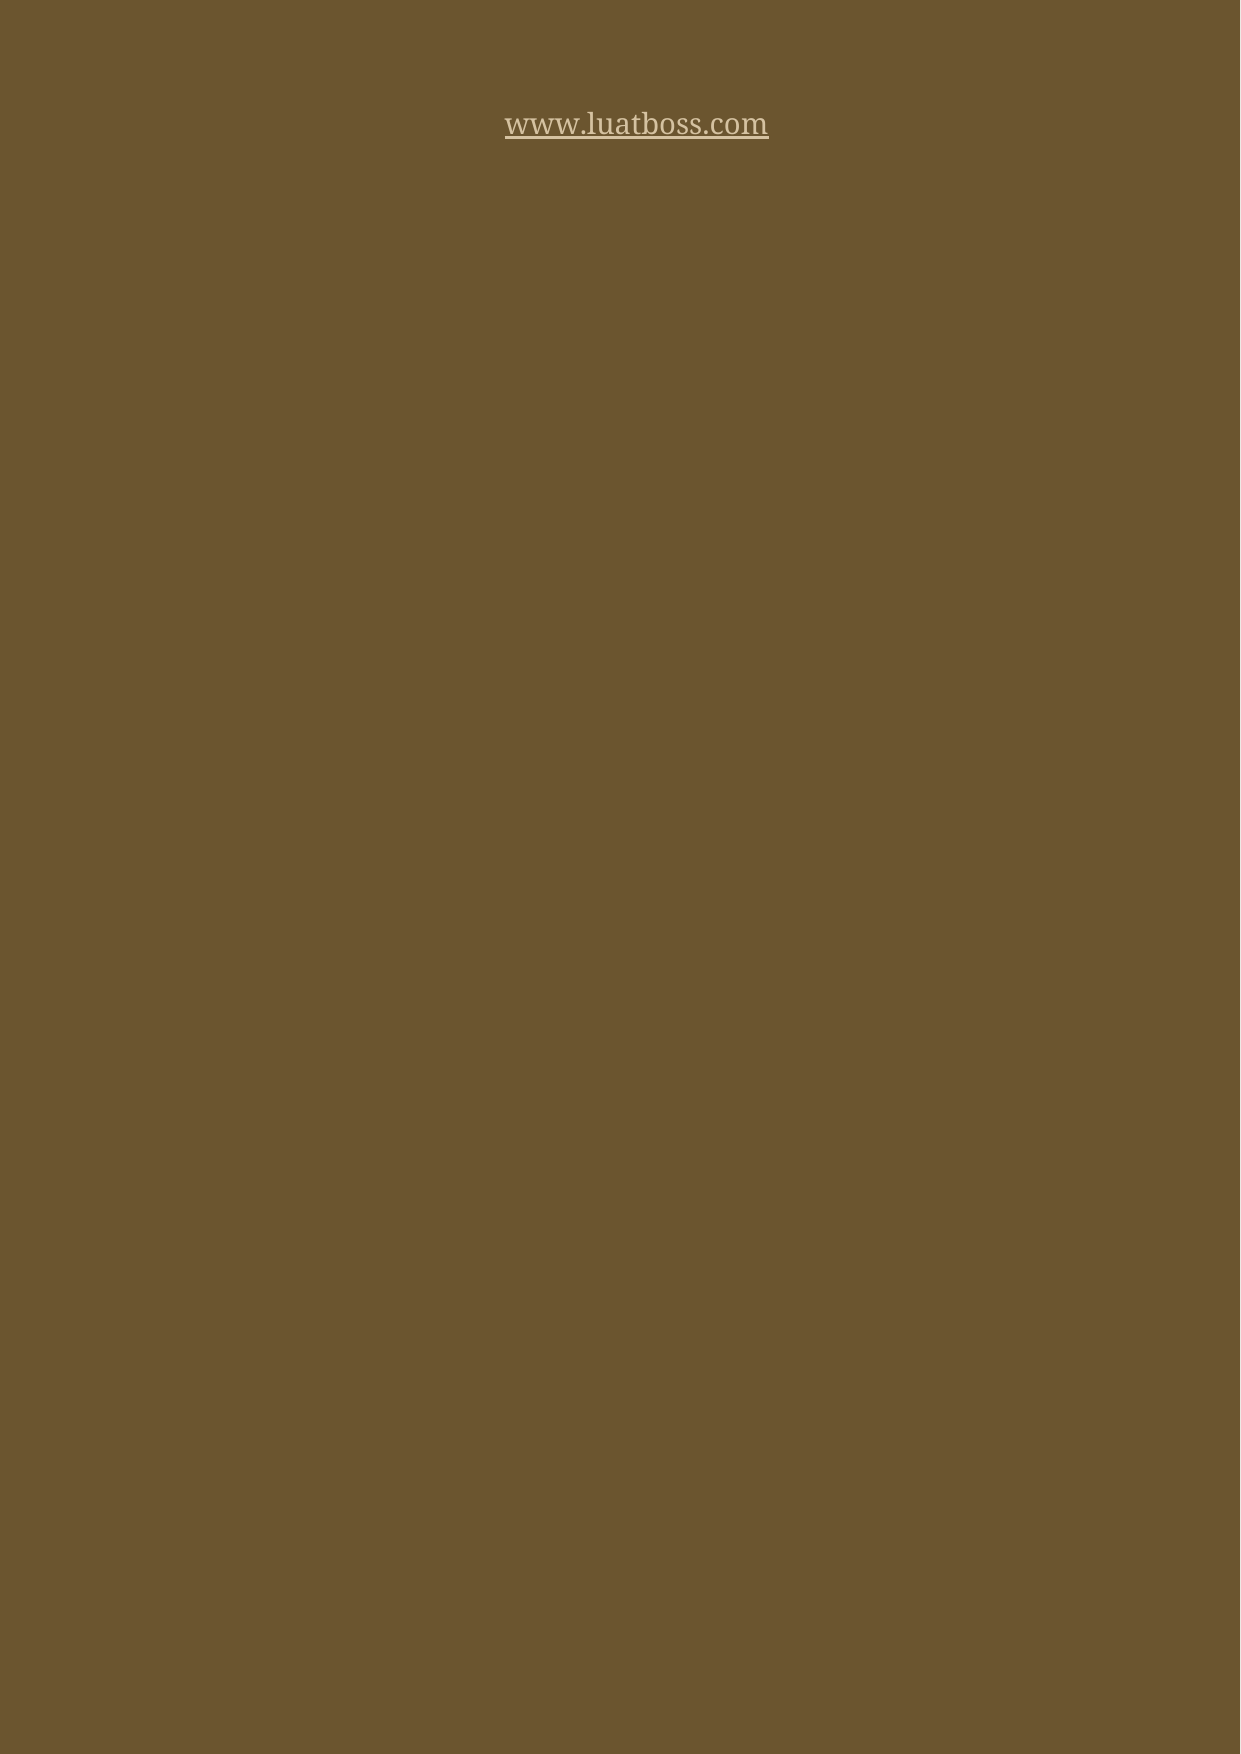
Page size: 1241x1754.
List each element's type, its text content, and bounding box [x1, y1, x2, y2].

table_header www.luatboss.com [118, 103, 1154, 263]
